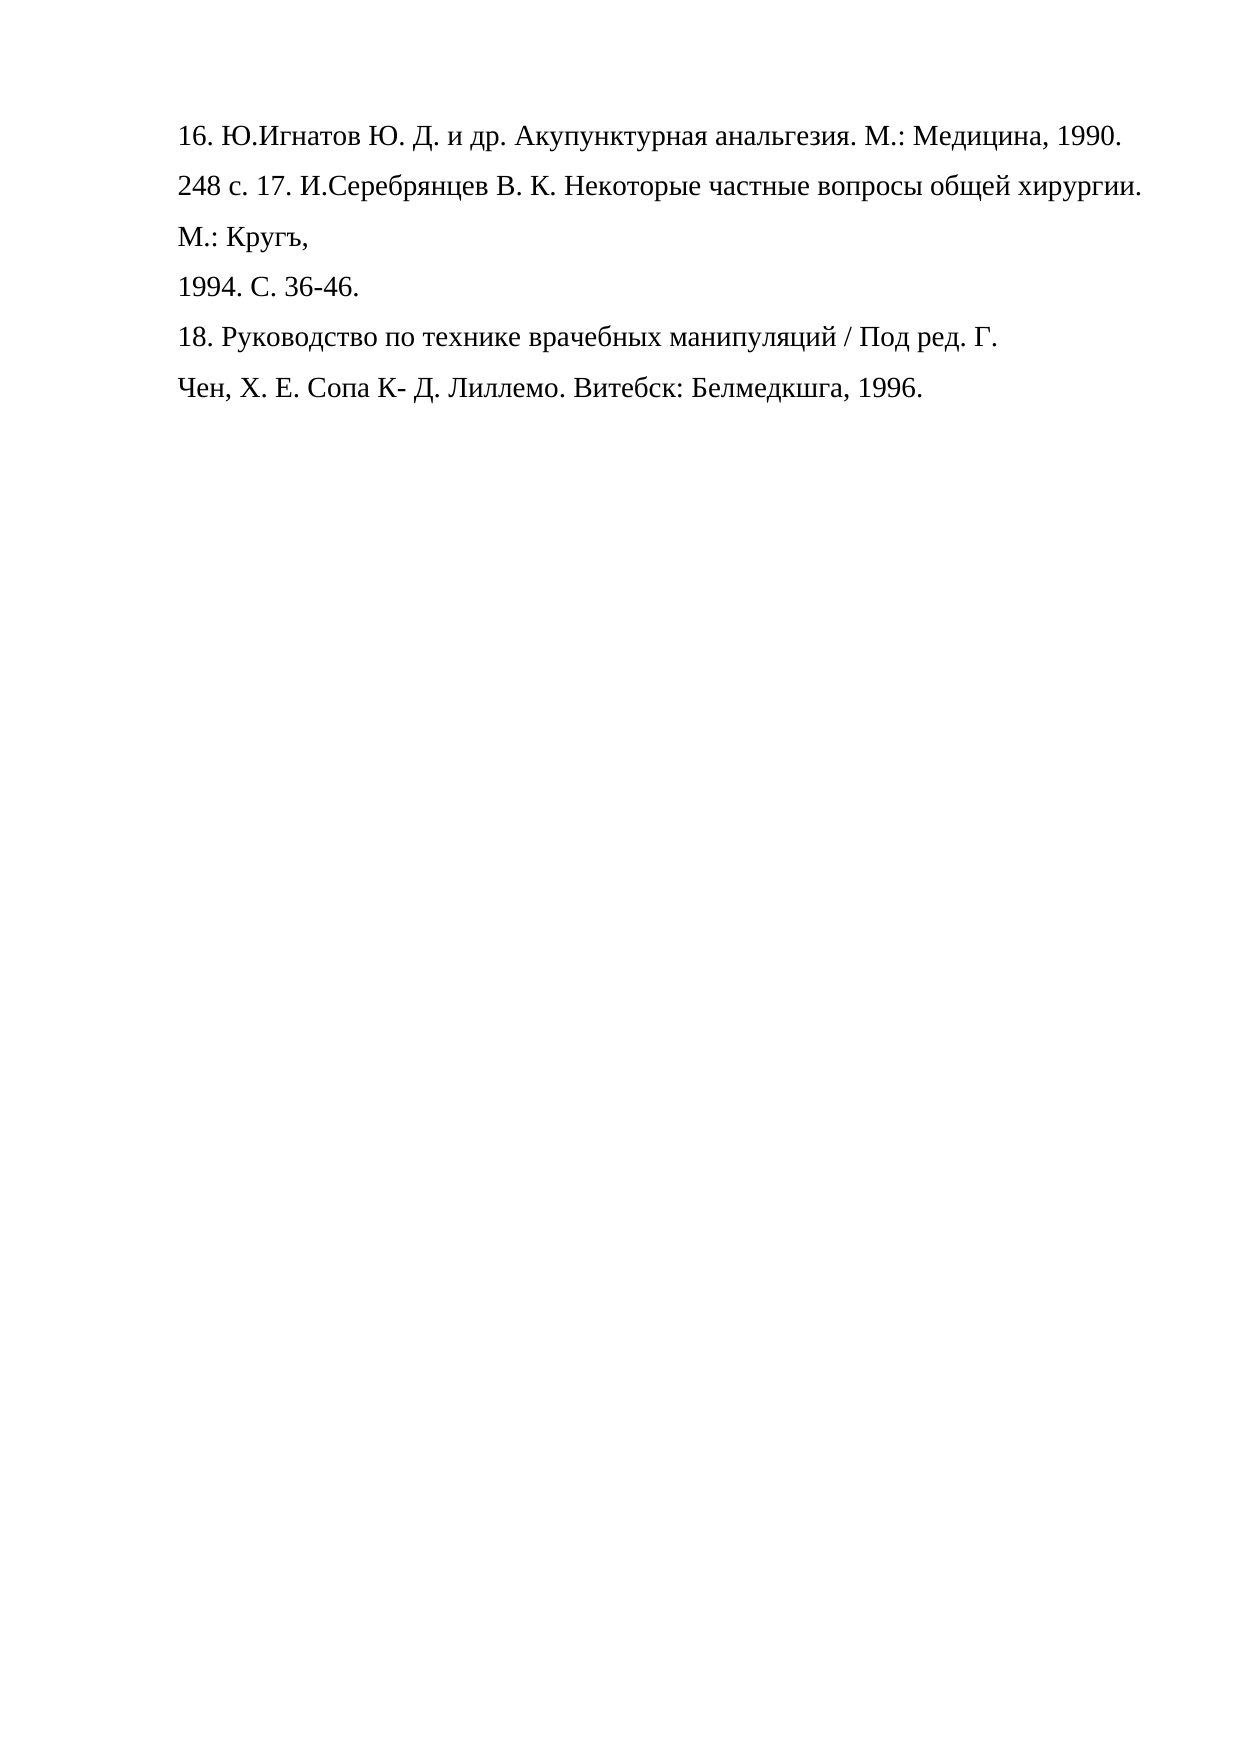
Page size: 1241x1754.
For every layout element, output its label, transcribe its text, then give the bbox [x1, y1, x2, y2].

text 18. Руководство по технике врачебных манипуляций / Под ред. Г. [177, 319, 1152, 353]
text Чен, X. Е. Сопа К- Д. Лиллемо. Витебск: Белмедкшга, 1996. [177, 370, 1152, 403]
text 16. Ю.Игнатов Ю. Д. и др. Акупунктурная анальгезия. М.: Медицина, 1990. 248 с. 17. И.Серебрянцев В. К. Некоторые частные вопросы общей хирургии. М.: Кругъ, [177, 118, 1152, 252]
text 1994. С. 36-46. [177, 269, 1152, 303]
